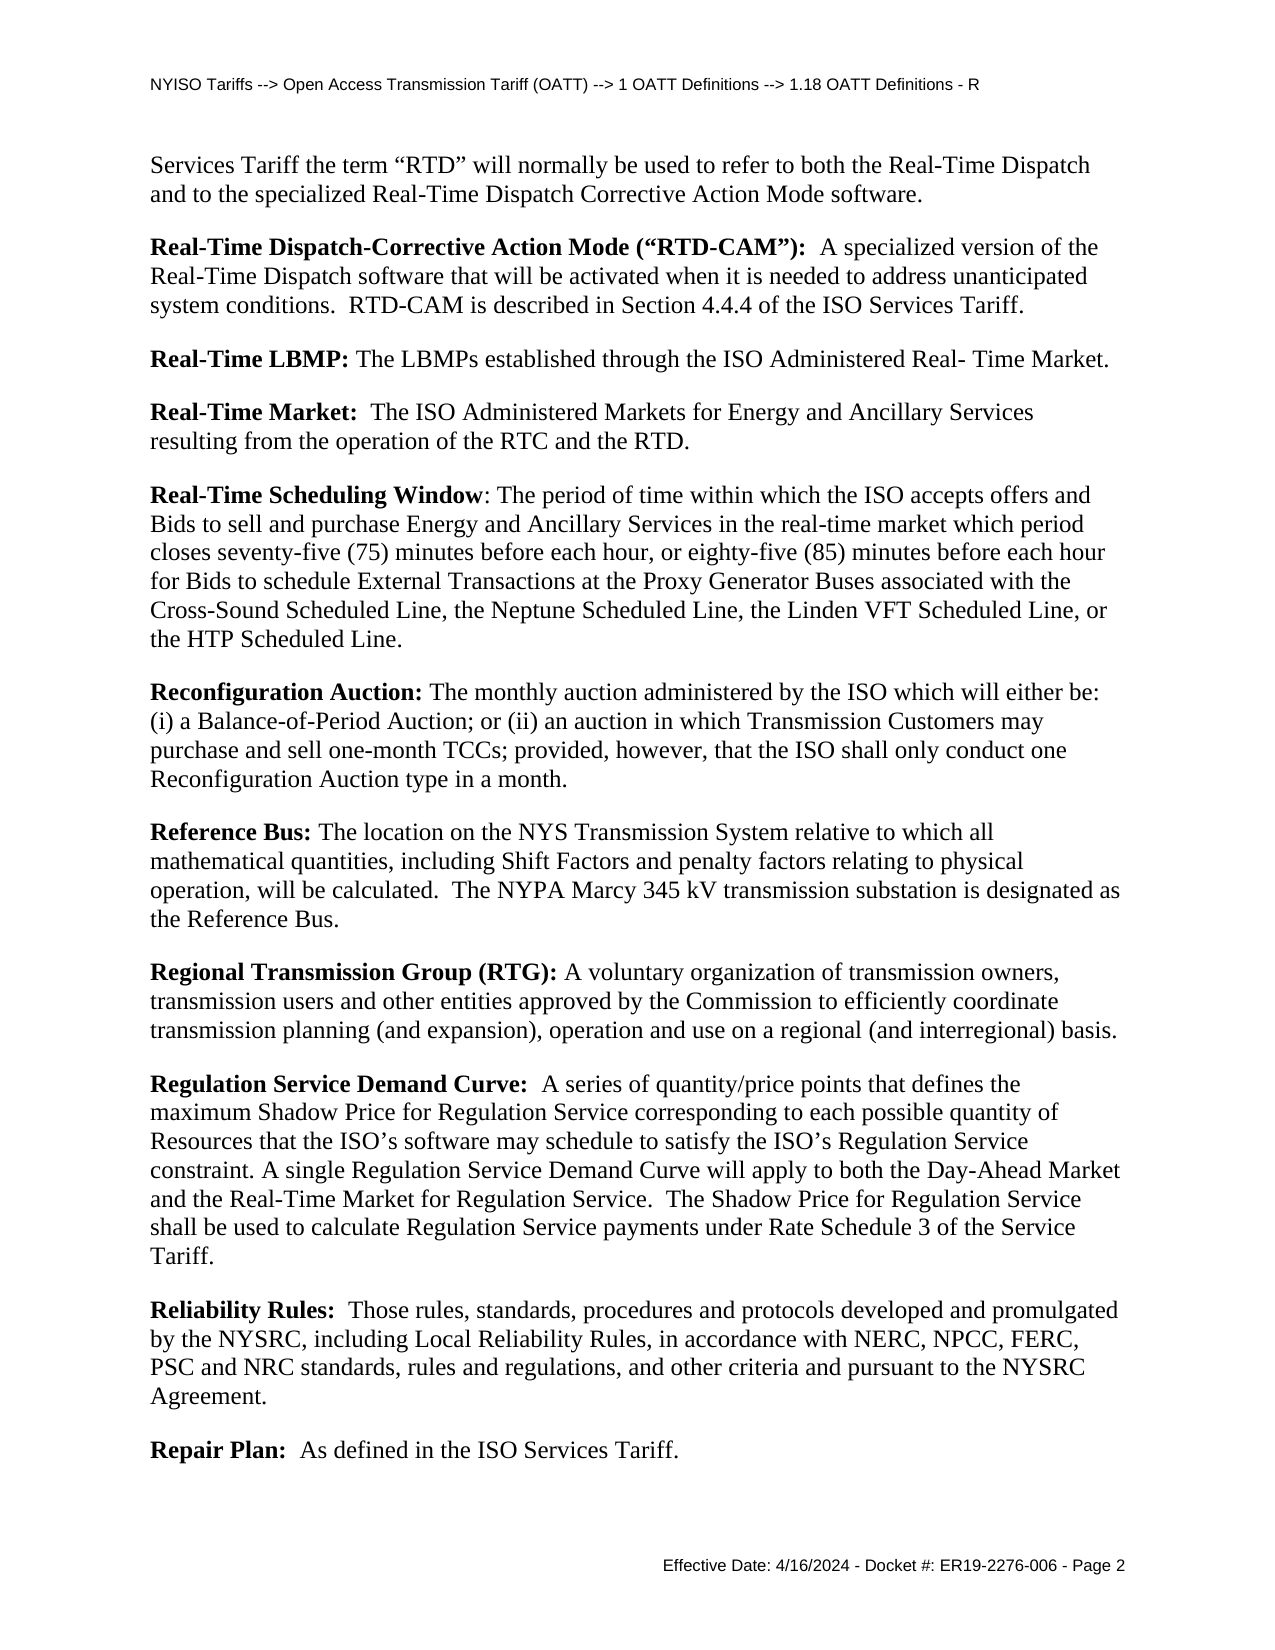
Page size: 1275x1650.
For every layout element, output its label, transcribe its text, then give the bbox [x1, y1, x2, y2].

text Reliability Rules: Those rules, standards, procedures and protocols developed and promulgated by the NYSRC, including Local Reliability Rules, in accordance with NERC, NPCC, FERC, PSC and NRC standards, rules and regulations, and other criteria and pursuant to the NYSRC Agreement. [150, 1295, 1125, 1410]
text Regulation Service Demand Curve: A series of quantity/price points that defines the maximum Shadow Price for Regulation Service corresponding to each possible quantity of Resources that the ISO’s software may schedule to satisfy the ISO’s Regulation Service constraint. A single Regulation Service Demand Curve will apply to both the Day-Ahead Market and the Real-Time Market for Regulation Service. The Shadow Price for Regulation Service shall be used to calculate Regulation Service payments under Rate Schedule 3 of the Service Tariff. [150, 1069, 1125, 1270]
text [150, 150, 1125, 207]
text Real-Time Dispatch-Corrective Action Mode (“RTD-CAM”): A specialized version of the Real-Time Dispatch software that will be activated when it is needed to address unanticipated system conditions. RTD-CAM is described in Section 4.4.4 of the ISO Services Tariff. [150, 232, 1125, 319]
text Reconfiguration Auction: The monthly auction administered by the ISO which will either be: (i) a Balance-of-Period Auction; or (ii) an auction in which Transmission Customers may purchase and sell one-month TCCs; provided, however, that the ISO shall only conduct one Reconfiguration Auction type in a month. [150, 677, 1125, 792]
text Real-Time LBMP: The LBMPs established through the ISO Administered Real- Time Market. [150, 344, 1125, 372]
text Real-Time Scheduling Window: The period of time within which the ISO accepts offers and Bids to sell and purchase Energy and Ancillary Services in the real-time market which period closes seventy-five (75) minutes before each hour, or eighty-five (85) minutes before each hour for Bids to schedule External Transactions at the Proxy Generator Buses associated with the Cross-Sound Scheduled Line, the Neptune Scheduled Line, the Linden VFT Scheduled Line, or the HTP Scheduled Line. [150, 480, 1125, 652]
text Repair Plan: As defined in the ISO Services Tariff. [150, 1435, 1125, 1464]
text Real-Time Market: The ISO Administered Markets for Energy and Ancillary Services resulting from the operation of the RTC and the RTD. [150, 397, 1125, 455]
text Reference Bus: The location on the NYS Transmission System relative to which all mathematical quantities, including Shift Factors and penalty factors relating to physical operation, will be calculated. The NYPA Marcy 345 kV transmission substation is designated as the Reference Bus. [150, 817, 1125, 932]
text Regional Transmission Group (RTG): A voluntary organization of transmission owners, transmission users and other entities approved by the Commission to efficiently coordinate transmission planning (and expansion), operation and use on a regional (and interregional) basis. [150, 957, 1125, 1044]
